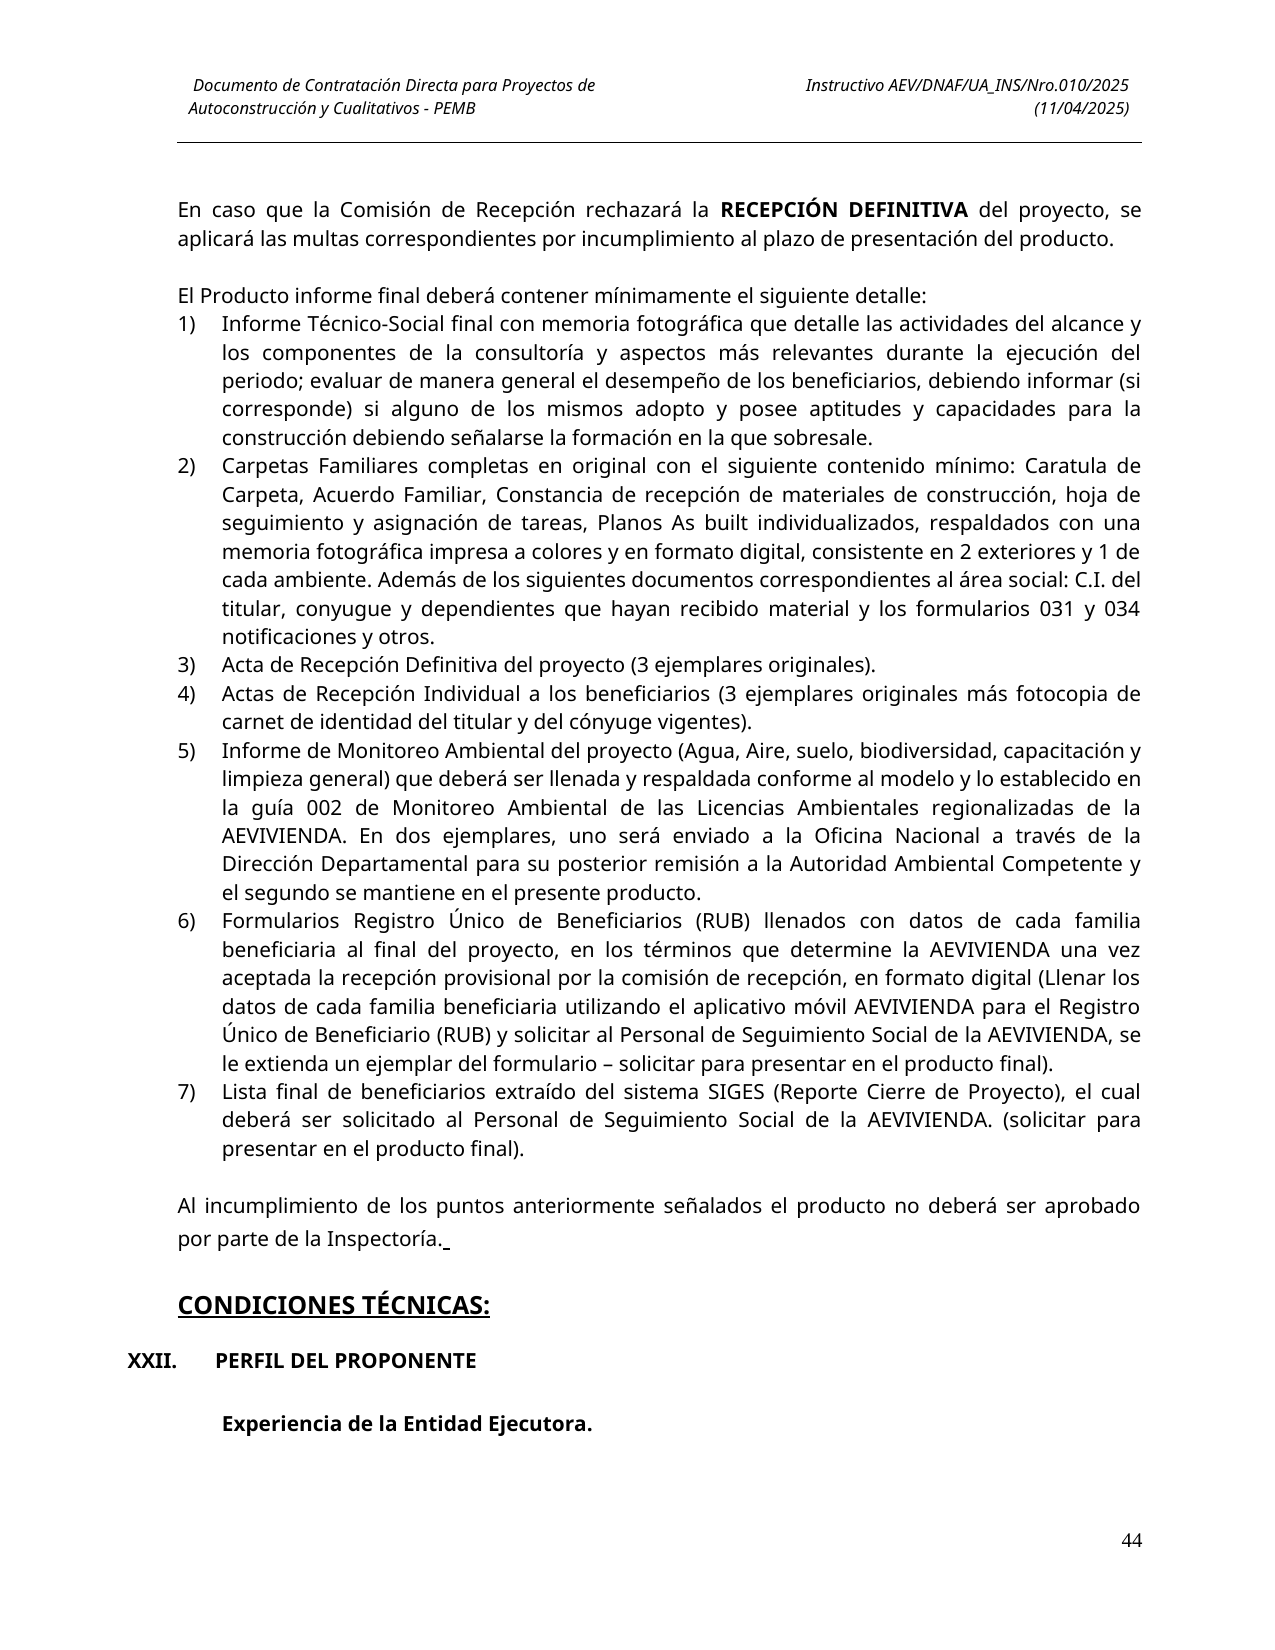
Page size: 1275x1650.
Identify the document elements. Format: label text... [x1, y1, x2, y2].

text Al incumplimiento de los puntos anteriormente señalados el producto no deberá ser aprobado por parte de la Inspectoría. [177, 1191, 1142, 1253]
list Informe de Monitoreo Ambiental del proyecto (Agua, Aire, suelo, biodiversidad, capacitación y limpieza general) que deberá ser llenada y respaldada conforme al modelo y lo establecido en la guía 002 de Monitoreo Ambiental de las Licencias Ambientales regionalizadas de la AEVIVIENDA. En dos ejemplares, uno será enviado a la Oficina Nacional a través de la Dirección Departamental para su posterior remisión a la Autoridad Ambiental Competente y el segundo se mantiene en el presente producto. [177, 736, 1142, 906]
text En caso que la Comisión de Recepción rechazará la RECEPCIÓN DEFINITIVA del proyecto, se aplicará las multas correspondientes por incumplimiento al plazo de presentación del producto. [177, 196, 1142, 252]
list Actas de Recepción Individual a los beneficiarios (3 ejemplares originales más fotocopia de carnet de identidad del titular y del cónyuge vigentes). [177, 679, 1142, 736]
list Lista final de beneficiarios extraído del sistema SIGES (Reporte Cierre de Proyecto), el cual deberá ser solicitado al Personal de Seguimiento Social de la AEVIVIENDA. (solicitar para presentar en el producto final). [177, 1077, 1142, 1162]
list PERFIL DEL PROPONENTE [177, 1346, 1142, 1375]
text Experiencia de la Entidad Ejecutora. [177, 1409, 1142, 1438]
text El Producto informe final deberá contener mínimamente el siguiente detalle: [177, 281, 1142, 309]
text CONDICIONES TÉCNICAS: [177, 1287, 1142, 1321]
list Acta de Recepción Definitiva del proyecto (3 ejemplares originales). [177, 651, 1142, 679]
list Informe Técnico-Social final con memoria fotográfica que detalle las actividades del alcance y los componentes de la consultoría y aspectos más relevantes durante la ejecución del periodo; evaluar de manera general el desempeño de los beneficiarios, debiendo informar (si corresponde) si alguno de los mismos adopto y posee aptitudes y capacidades para la construcción debiendo señalarse la formación en la que sobresale. [177, 309, 1142, 451]
list Formularios Registro Único de Beneficiarios (RUB) llenados con datos de cada familia beneficiaria al final del proyecto, en los términos que determine la AEVIVIENDA una vez aceptada la recepción provisional por la comisión de recepción, en formato digital (Llenar los datos de cada familia beneficiaria utilizando el aplicativo móvil AEVIVIENDA para el Registro Único de Beneficiario (RUB) y solicitar al Personal de Seguimiento Social de la AEVIVIENDA, se le extienda un ejemplar del formulario – solicitar para presentar en el producto final). [177, 906, 1142, 1077]
list Carpetas Familiares completas en original con el siguiente contenido mínimo: Caratula de Carpeta, Acuerdo Familiar, Constancia de recepción de materiales de construcción, hoja de seguimiento y asignación de tareas, Planos As built individualizados, respaldados con una memoria fotográfica impresa a colores y en formato digital, consistente en 2 exteriores y 1 de cada ambiente. Además de los siguientes documentos correspondientes al área social: C.I. del titular, conyugue y dependientes que hayan recibido material y los formularios 031 y 034 notificaciones y otros. [177, 451, 1142, 651]
